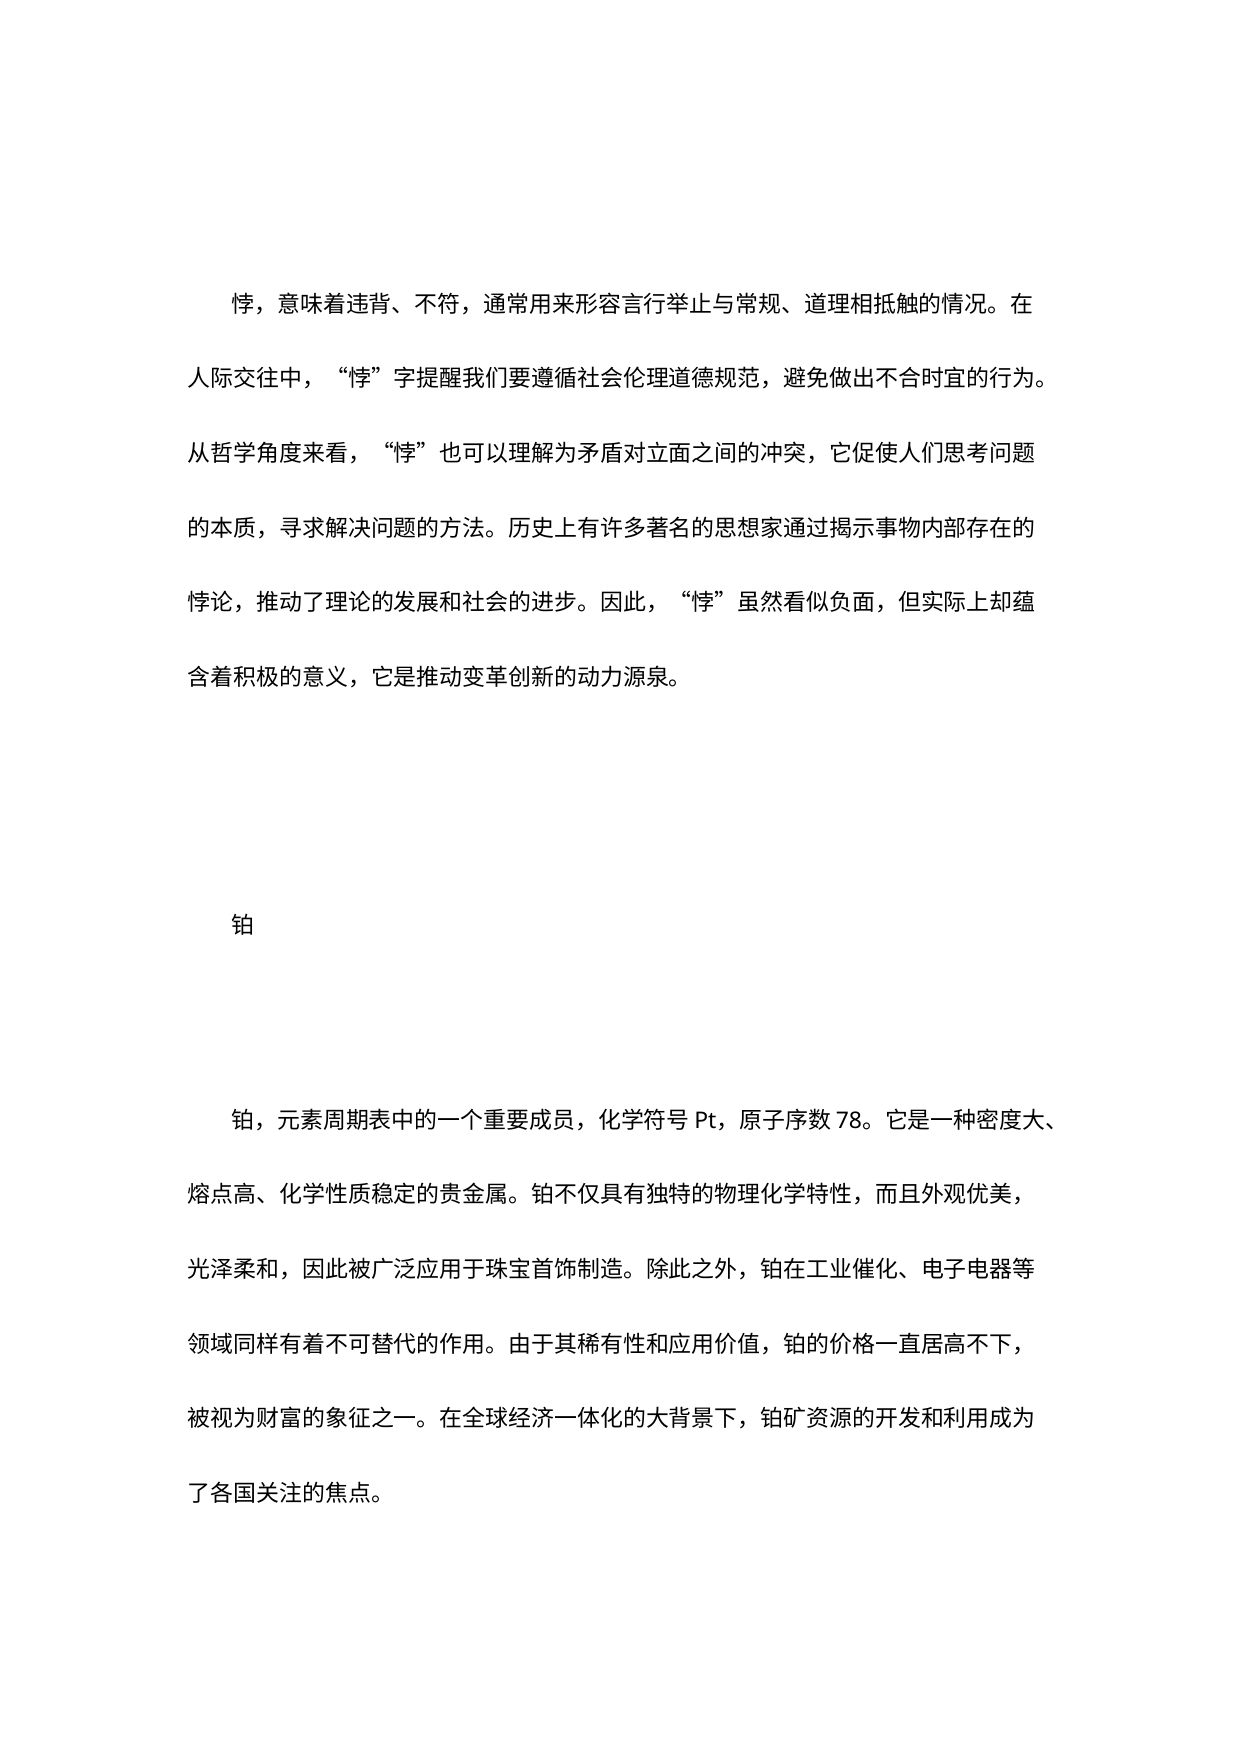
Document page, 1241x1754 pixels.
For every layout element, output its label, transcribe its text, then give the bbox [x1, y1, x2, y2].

text 悖，意味着违背、不符，通常用来形容言行举止与常规、道理相抵触的情况。在人际交往中，“悖”字提醒我们要遵循社会伦理道德规范，避免做出不合时宜的行为。从哲学角度来看，“悖”也可以理解为矛盾对立面之间的冲突，它促使人们思考问题的本质，寻求解决问题的方法。历史上有许多著名的思想家通过揭示事物内部存在的悖论，推动了理论的发展和社会的进步。因此，“悖”虽然看似负面，但实际上却蕴含着积极的意义，它是推动变革创新的动力源泉。 [187, 270, 1053, 708]
text 铂 [187, 891, 1053, 956]
text 铂，元素周期表中的一个重要成员，化学符号Pt，原子序数78。它是一种密度大、熔点高、化学性质稳定的贵金属。铂不仅具有独特的物理化学特性，而且外观优美，光泽柔和，因此被广泛应用于珠宝首饰制造。除此之外，铂在工业催化、电子电器等领域同样有着不可替代的作用。由于其稀有性和应用价值，铂的价格一直居高不下，被视为财富的象征之一。在全球经济一体化的大背景下，铂矿资源的开发和利用成为了各国关注的焦点。 [187, 1086, 1053, 1524]
